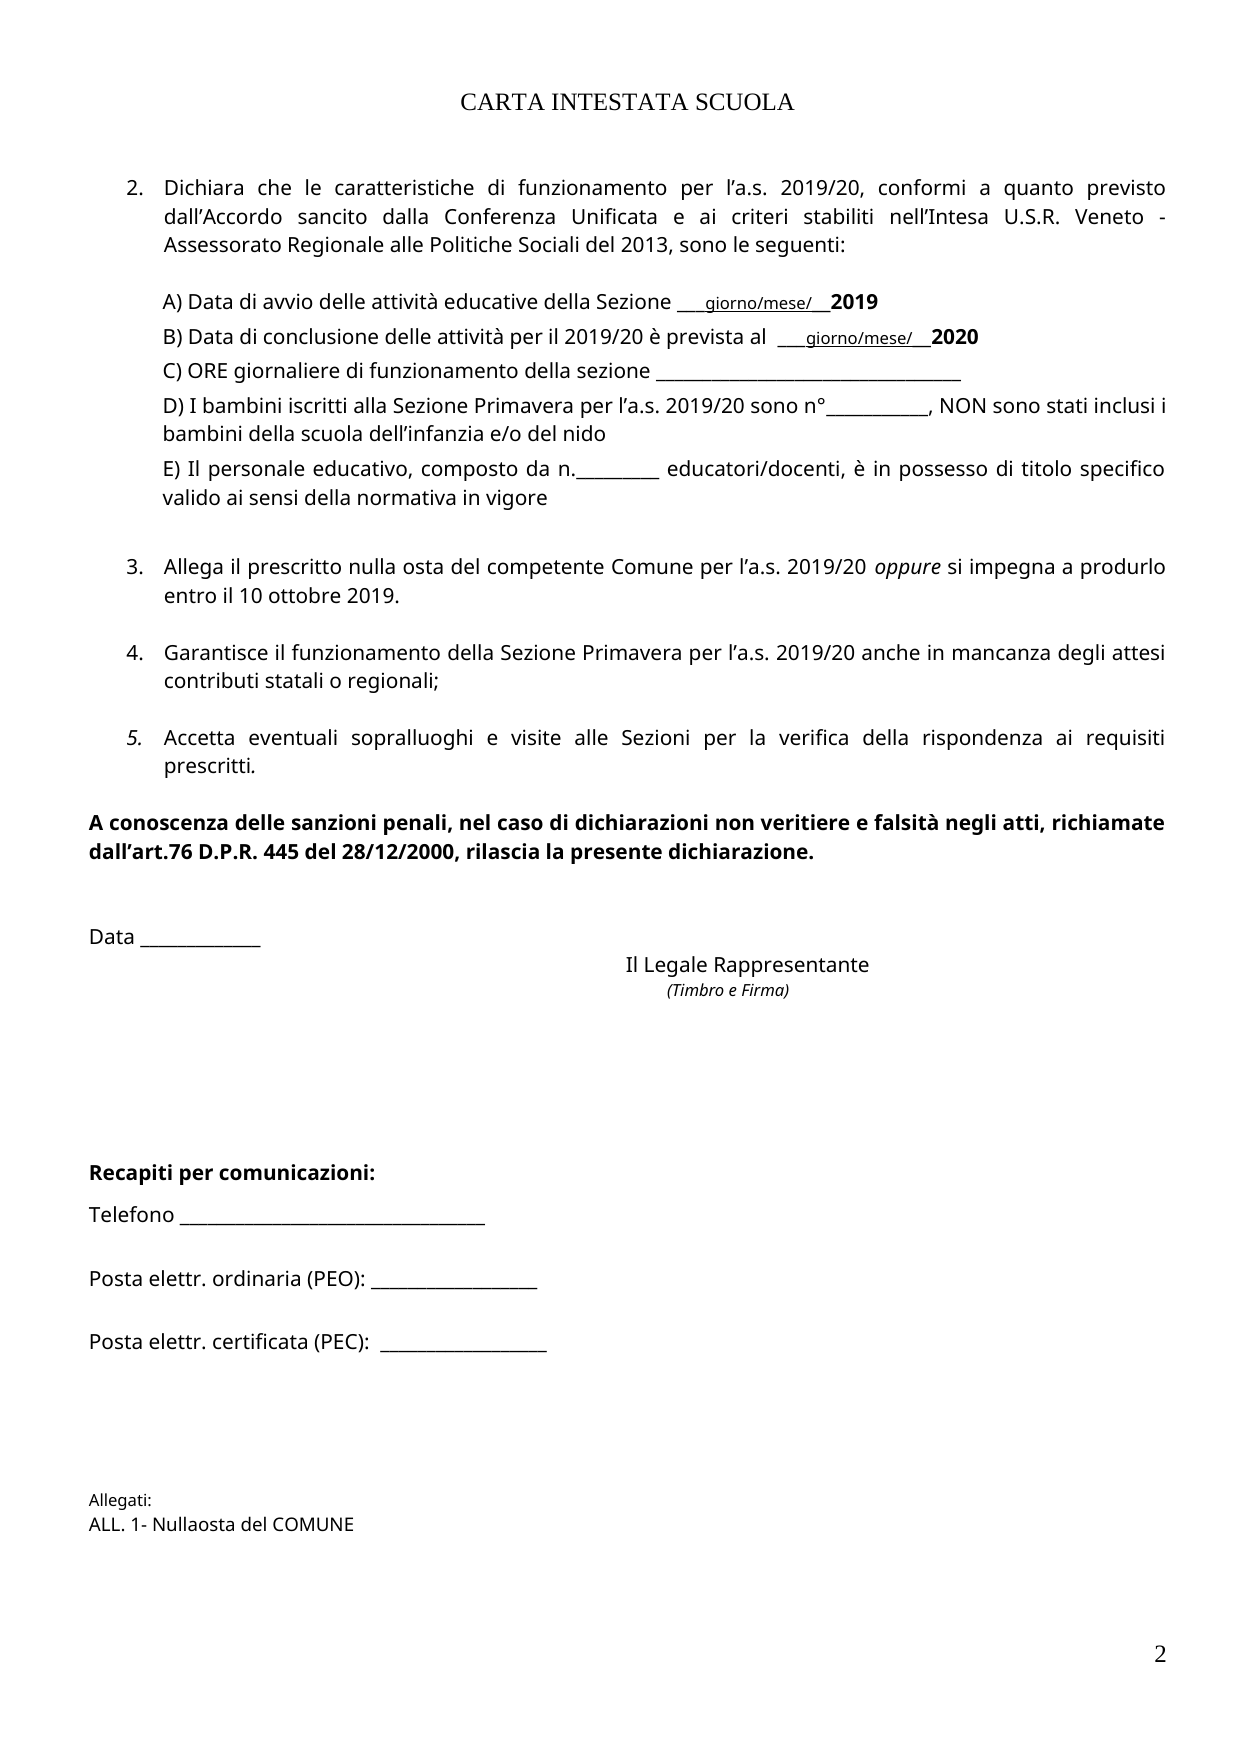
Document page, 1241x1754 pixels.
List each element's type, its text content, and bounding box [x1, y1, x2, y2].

text A) Data di avvio delle attività educative della Sezione ___giorno/mese/__2019 [162, 287, 1167, 316]
list Dichiara che le caratteristiche di funzionamento per l’a.s. 2019/20, conformi a quanto previsto dall’Accordo sancito dalla Conferenza Unificata e ai criteri stabiliti nell’Intesa U.S.R. Veneto - Assessorato Regionale alle Politiche Sociali del 2013, sono le seguenti: [126, 173, 1167, 259]
list Accetta eventuali sopralluoghi e visite alle Sezioni per la verifica della rispondenza ai requisiti prescritti. [126, 723, 1167, 780]
text C) ORE giornaliere di funzionamento della sezione _________________________________ [162, 356, 1167, 385]
text A conoscenza delle sanzioni penali, nel caso di dichiarazioni non veritiere e falsità negli atti, richiamate dall’art.76 D.P.R. 445 del 28/12/2000, rilascia la presente dichiarazione. [89, 808, 1167, 865]
text B) Data di conclusione delle attività per il 2019/20 è prevista al ___giorno/mese/__2020 [162, 322, 1167, 350]
text Il Legale Rappresentante [620, 951, 1167, 979]
list Garantisce il funzionamento della Sezione Primavera per l’a.s. 2019/20 anche in mancanza degli attesi contributi statali o regionali; [126, 638, 1167, 694]
text (Timbro e Firma) [620, 979, 1167, 1002]
text E) Il personale educativo, composto da n._________ educatori/docenti, è in possesso di titolo specifico valido ai sensi della normativa in vigore [162, 454, 1167, 511]
text Posta elettr. ordinaria (PEO): __________________ [89, 1264, 1167, 1292]
text ALL. 1- Nullaosta del COMUNE [89, 1511, 1167, 1537]
text Telefono _________________________________ [89, 1201, 1167, 1229]
title Recapiti per comunicazioni: [89, 1158, 1167, 1186]
text D) I bambini iscritti alla Sezione Primavera per l’a.s. 2019/20 sono n°___________, NON sono stati inclusi i bambini della scuola dell’infanzia e/o del nido [162, 391, 1167, 448]
text Data _____________ [89, 922, 1167, 951]
text Allegati: [89, 1488, 1167, 1511]
text Posta elettr. certificata (PEC): __________________ [89, 1327, 1167, 1355]
list Allega il prescritto nulla osta del competente Comune per l’a.s. 2019/20 oppure si impegna a produrlo entro il 10 ottobre 2019. [126, 552, 1167, 609]
